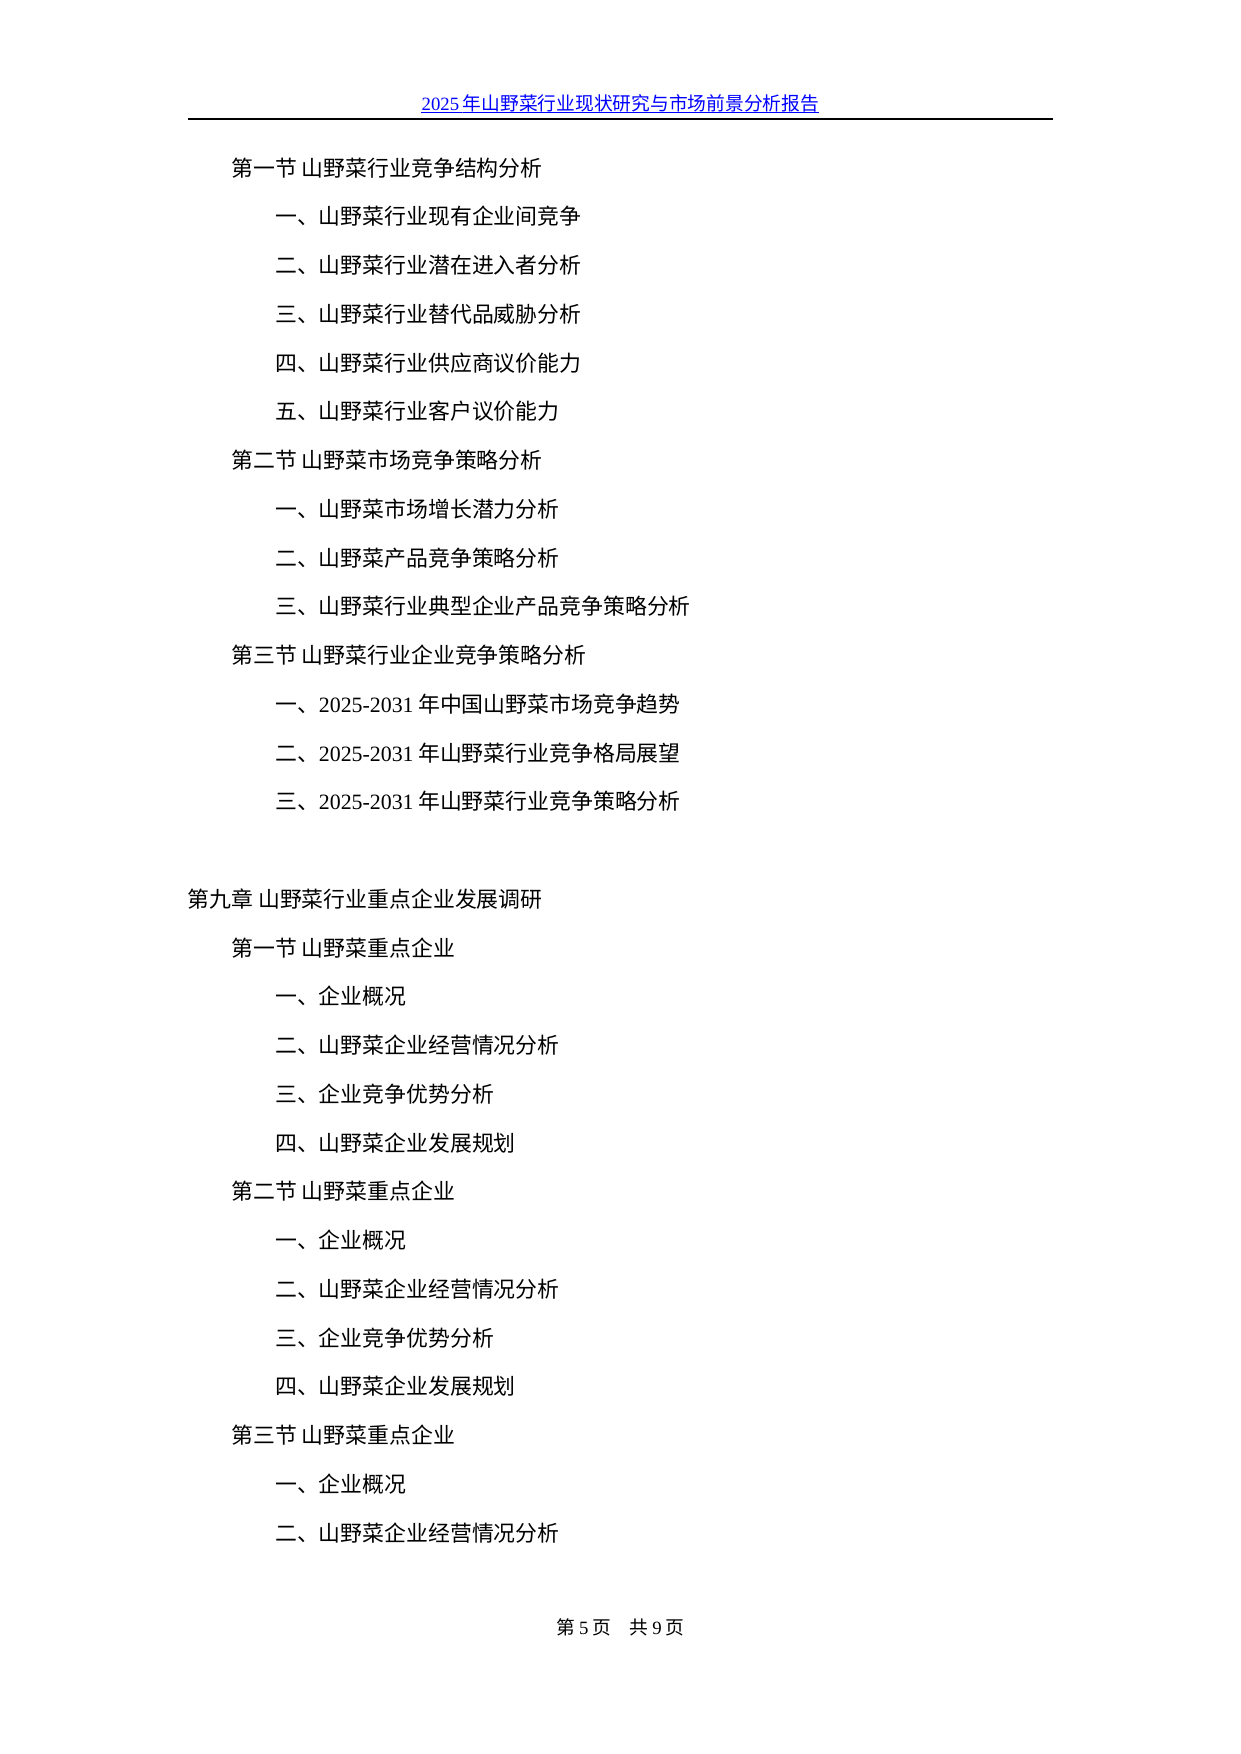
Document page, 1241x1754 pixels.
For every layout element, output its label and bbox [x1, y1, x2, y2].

text [187, 150, 1053, 1548]
